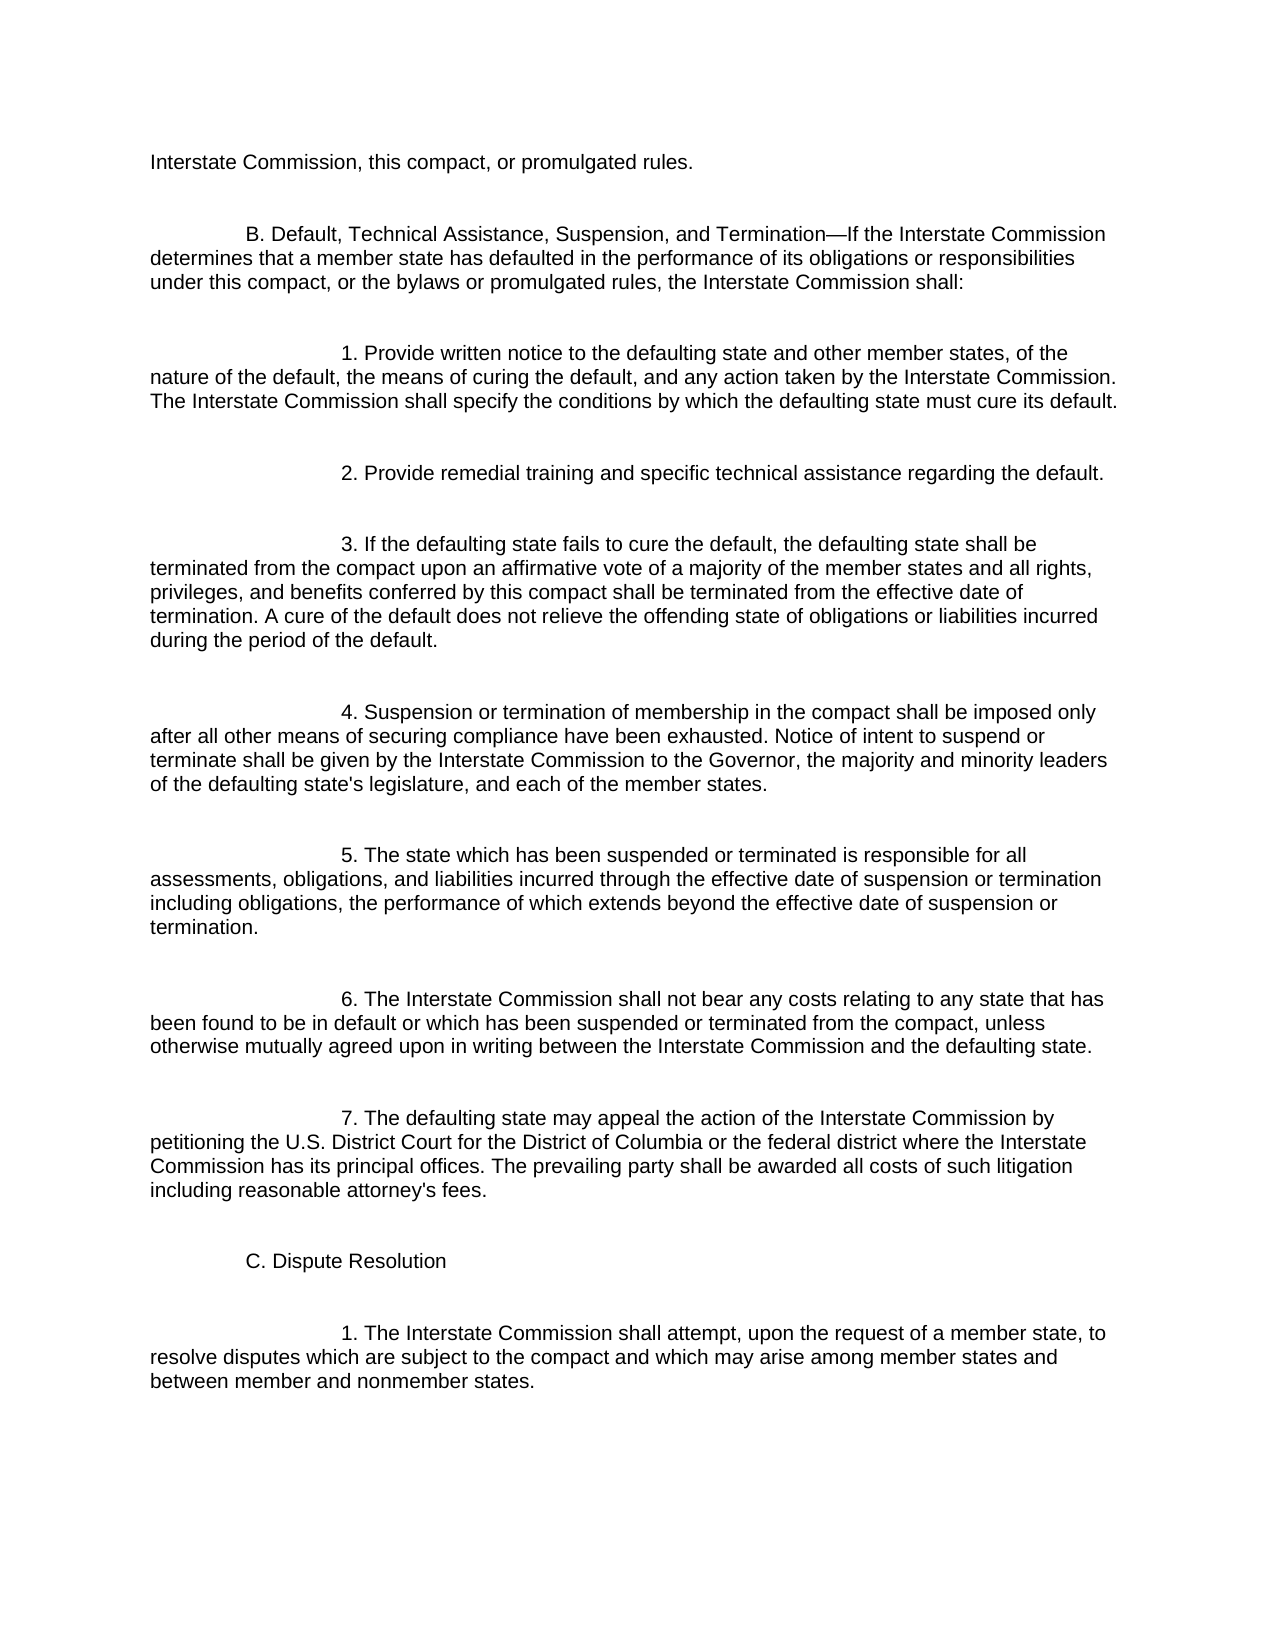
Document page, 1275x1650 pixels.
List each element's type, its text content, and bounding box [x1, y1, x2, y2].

text 3. If the defaulting state fails to cure the default, the defaulting state shall be terminated from the compact upon an affirmative vote of a majority of the member states and all rights, privileges, and benefits conferred by this compact shall be terminated from the effective date of termination. A cure of the default does not relieve the offending state of obligations or liabilities incurred during the period of the default. [150, 532, 1125, 676]
text 1. Provide written notice to the defaulting state and other member states, of the nature of the default, the means of curing the default, and any action taken by the Interstate Commission. The Interstate Commission shall specify the conditions by which the defaulting state must cure its default. [150, 341, 1125, 437]
text 4. Suspension or termination of membership in the compact shall be imposed only after all other means of securing compliance have been exhausted. Notice of intent to suspend or terminate shall be given by the Interstate Commission to the Governor, the majority and minority leaders of the defaulting state's legislature, and each of the member states. [150, 699, 1125, 819]
text C. Dispute Resolution [150, 1249, 1125, 1297]
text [150, 150, 1125, 198]
text B. Default, Technical Assistance, Suspension, and Termination—If the Interstate Commission determines that a member state has defaulted in the performance of its obligations or responsibilities under this compact, or the bylaws or promulgated rules, the Interstate Commission shall: [150, 222, 1125, 317]
text 7. The defaulting state may appeal the action of the Interstate Commission by petitioning the U.S. District Court for the District of Columbia or the federal district where the Interstate Commission has its principal offices. The prevailing party shall be awarded all costs of such litigation including reasonable attorney's fees. [150, 1106, 1125, 1225]
text 2. Provide remedial training and specific technical assistance regarding the default. [150, 461, 1125, 508]
text 5. The state which has been suspended or terminated is responsible for all assessments, obligations, and liabilities incurred through the effective date of suspension or termination including obligations, the performance of which extends beyond the effective date of suspension or termination. [150, 843, 1125, 962]
text 1. The Interstate Commission shall attempt, upon the request of a member state, to resolve disputes which are subject to the compact and which may arise among member states and between member and nonmember states. [150, 1321, 1125, 1416]
text 6. The Interstate Commission shall not bear any costs relating to any state that has been found to be in default or which has been suspended or terminated from the compact, unless otherwise mutually agreed upon in writing between the Interstate Commission and the defaulting state. [150, 986, 1125, 1082]
